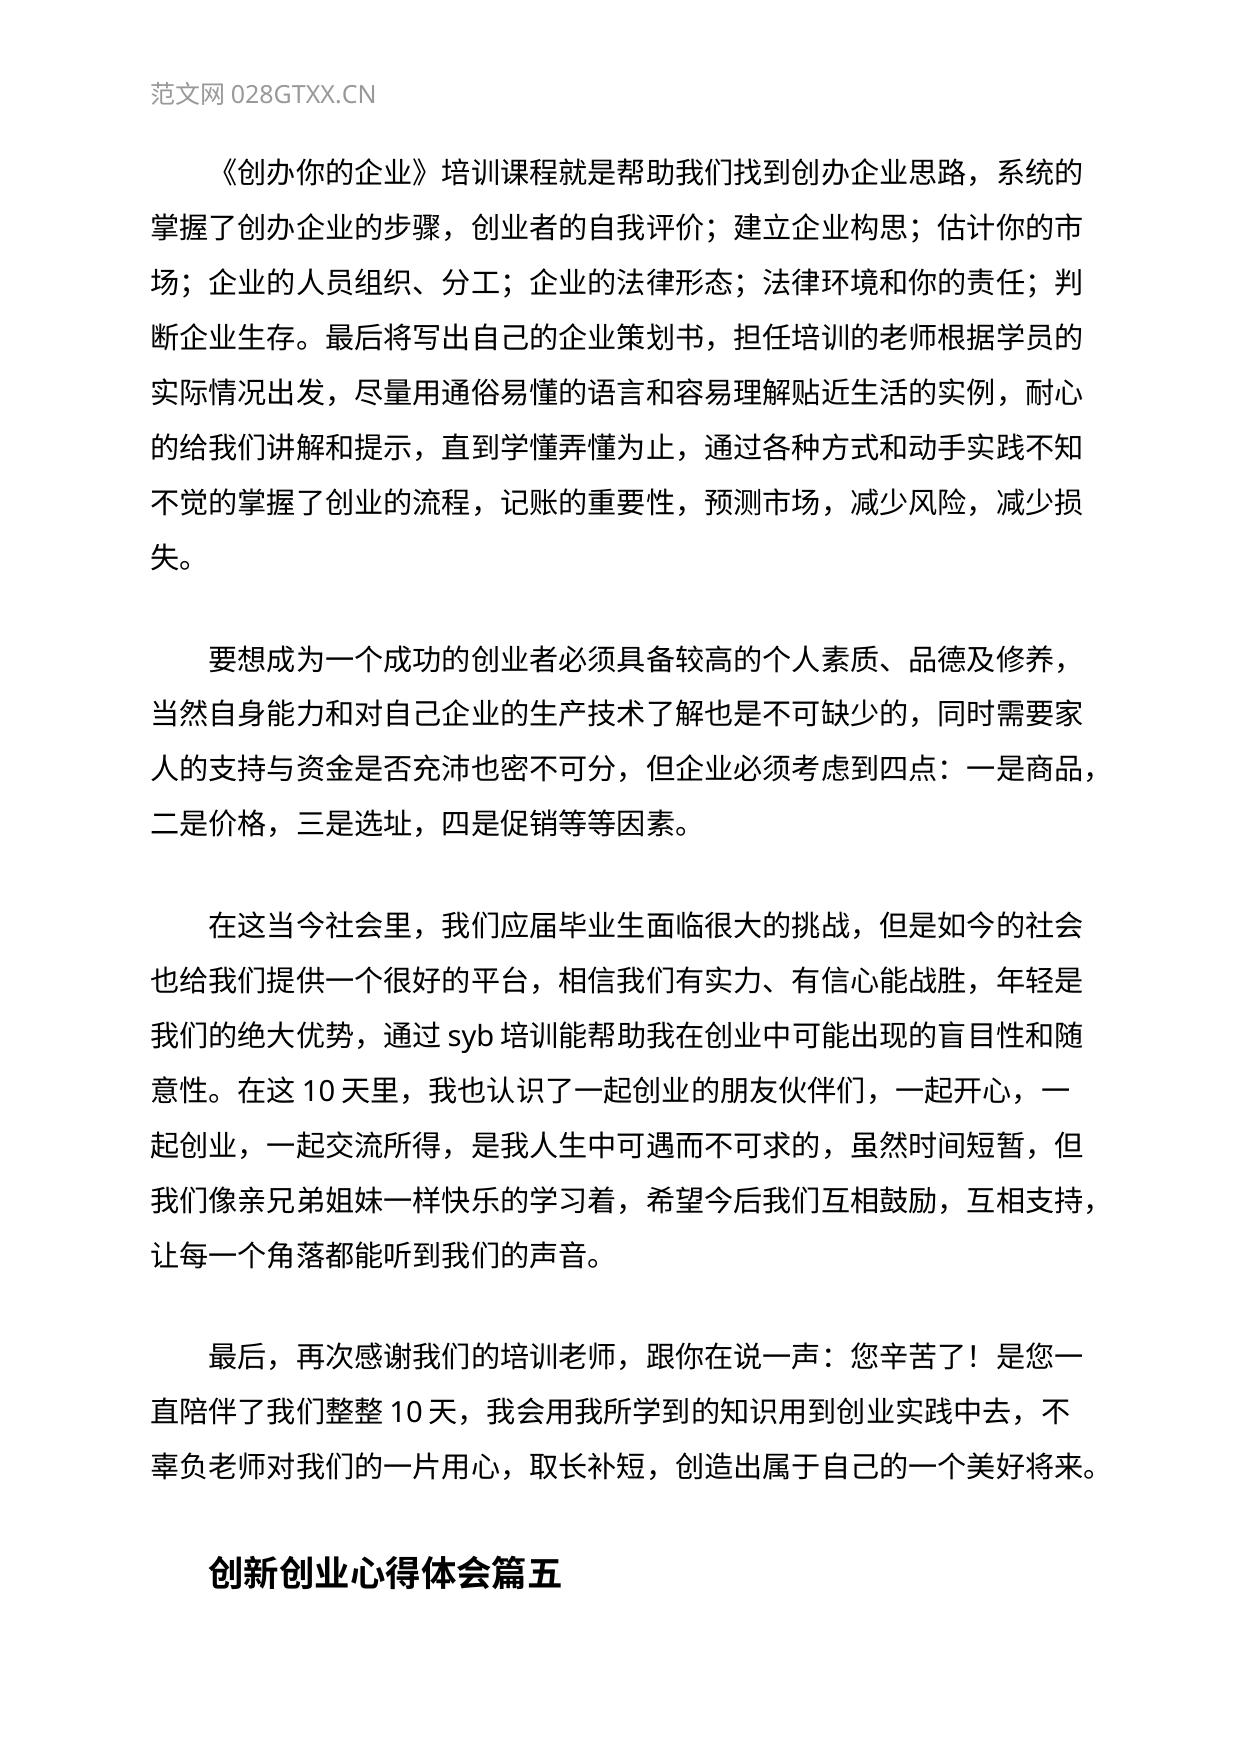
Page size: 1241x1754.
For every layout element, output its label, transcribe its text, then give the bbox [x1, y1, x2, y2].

text 创新创业心得体会篇五 [150, 1546, 1090, 1597]
text 最后，再次感谢我们的培训老师，跟你在说一声：您辛苦了！是您一直陪伴了我们整整10天，我会用我所学到的知识用到创业实践中去，不辜负老师对我们的一片用心，取长补短，创造出属于自己的一个美好将来。 [150, 1334, 1090, 1486]
text 在这当今社会里，我们应届毕业生面临很大的挑战，但是如今的社会也给我们提供一个很好的平台，相信我们有实力、有信心能战胜，年轻是我们的绝大优势，通过syb培训能帮助我在创业中可能出现的盲目性和随意性。在这10天里，我也认识了一起创业的朋友伙伴们，一起开心，一起创业，一起交流所得，是我人生中可遇而不可求的，虽然时间短暂，但我们像亲兄弟姐妹一样快乐的学习着，希望今后我们互相鼓励，互相支持，让每一个角落都能听到我们的声音。 [150, 902, 1090, 1274]
text 《创办你的企业》培训课程就是帮助我们找到创办企业思路，系统的掌握了创办企业的步骤，创业者的自我评价；建立企业构思；估计你的市场；企业的人员组织、分工；企业的法律形态；法律环境和你的责任；判断企业生存。最后将写出自己的企业策划书，担任培训的老师根据学员的实际情况出发，尽量用通俗易懂的语言和容易理解贴近生活的实例，耐心的给我们讲解和提示，直到学懂弄懂为止，通过各种方式和动手实践不知不觉的掌握了创业的流程，记账的重要性，预测市场，减少风险，减少损失。 [150, 150, 1090, 577]
text 要想成为一个成功的创业者必须具备较高的个人素质、品德及修养，当然自身能力和对自己企业的生产技术了解也是不可缺少的，同时需要家人的支持与资金是否充沛也密不可分，但企业必须考虑到四点：一是商品，二是价格，三是选址，四是促销等等因素。 [150, 636, 1090, 843]
